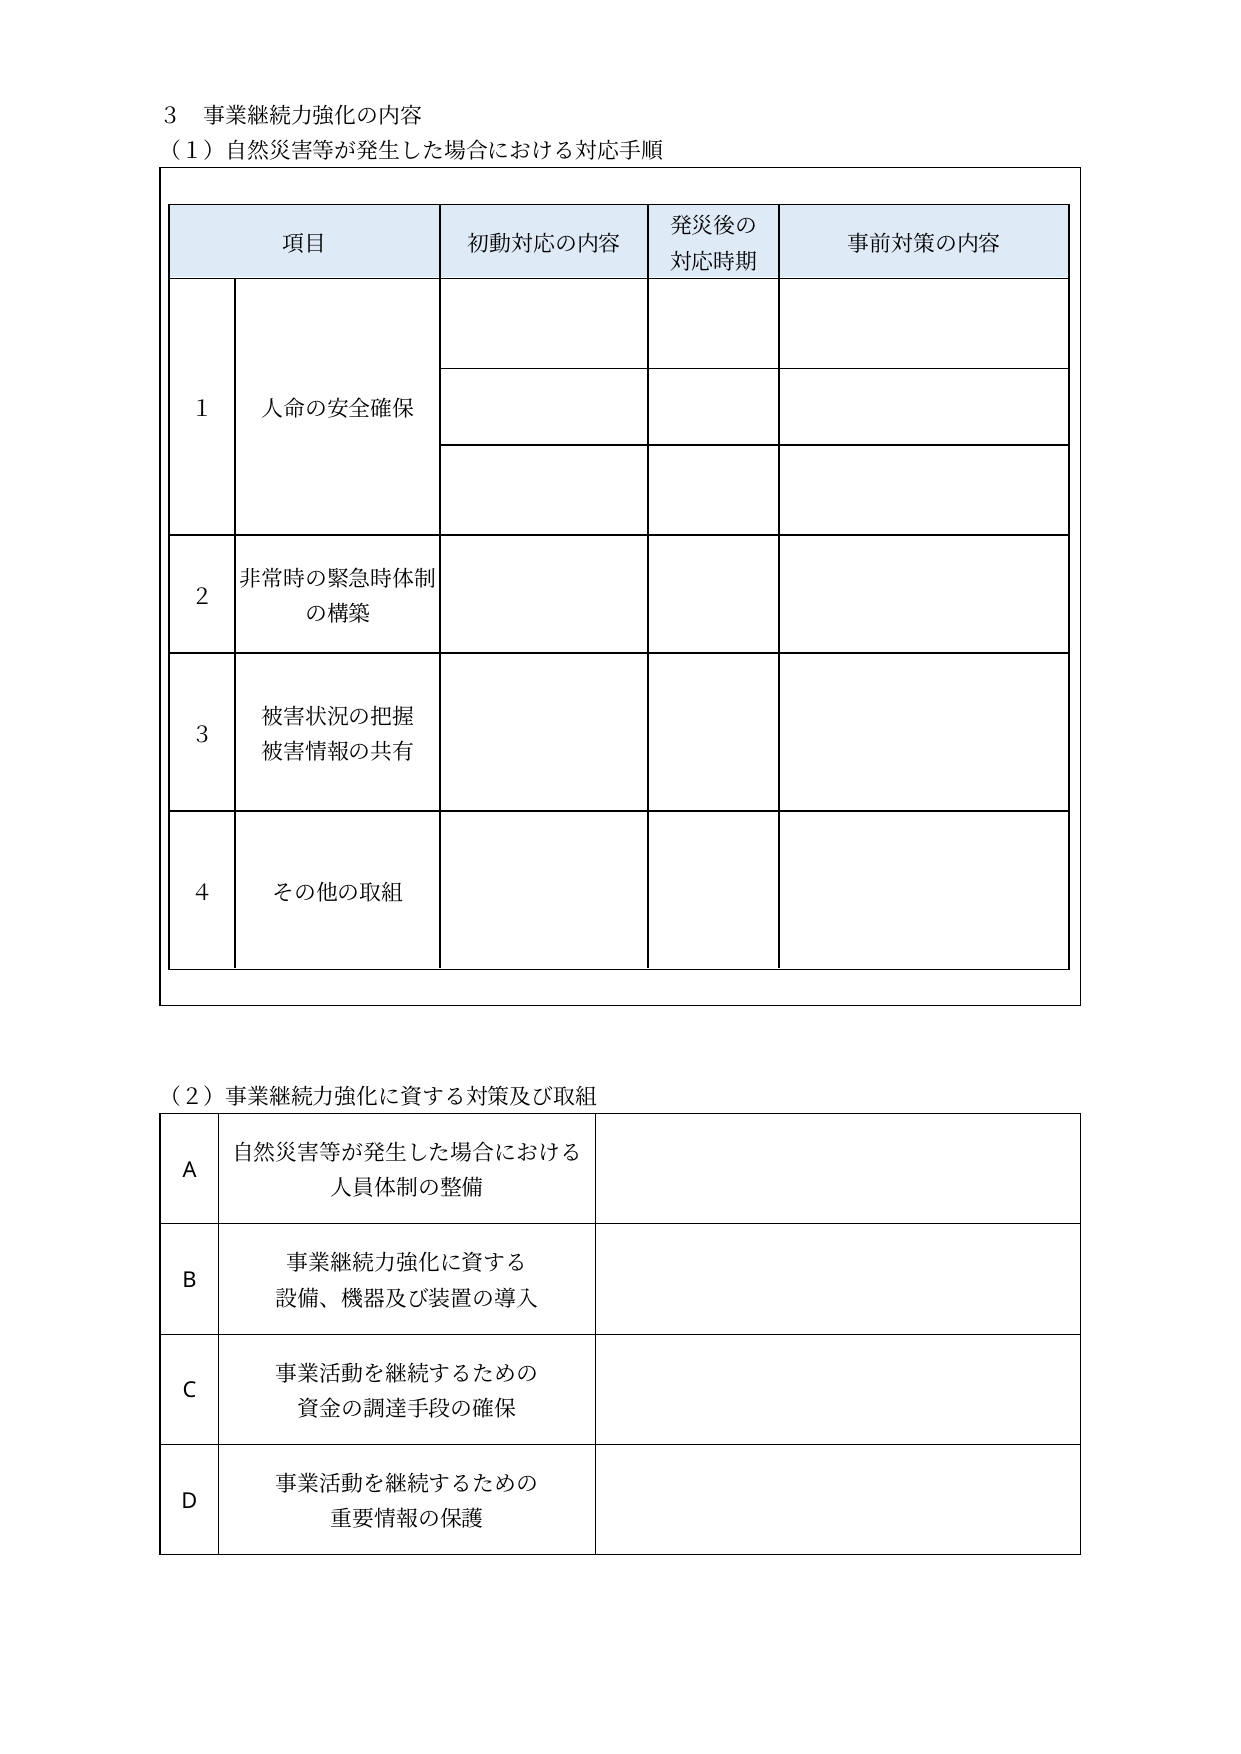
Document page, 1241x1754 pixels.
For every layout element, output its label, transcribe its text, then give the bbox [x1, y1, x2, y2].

table_cell 事業活動を継続するための 重要情報の保護 [219, 1445, 595, 1554]
table_header [596, 1114, 1080, 1223]
table_cell C [161, 1335, 218, 1444]
table_cell 事業活動を継続するための 資金の調達手段の確保 [219, 1335, 595, 1444]
text （２）事業継続力強化に資する対策及び取組 [159, 1077, 1081, 1113]
table_header 自然災害等が発生した場合における 人員体制の整備 [219, 1114, 595, 1223]
table_header A [161, 1114, 218, 1223]
table_header [161, 168, 1080, 1005]
table_cell [596, 1224, 1080, 1333]
table_cell [596, 1335, 1080, 1444]
table_cell D [161, 1445, 218, 1554]
table_cell B [161, 1224, 218, 1333]
text ３ 事業継続力強化の内容 [159, 96, 1081, 132]
table_cell 事業継続力強化に資する 設備、機器及び装置の導入 [219, 1224, 595, 1333]
table_cell [596, 1445, 1080, 1554]
text （１）自然災害等が発生した場合における対応手順 [159, 132, 1081, 167]
